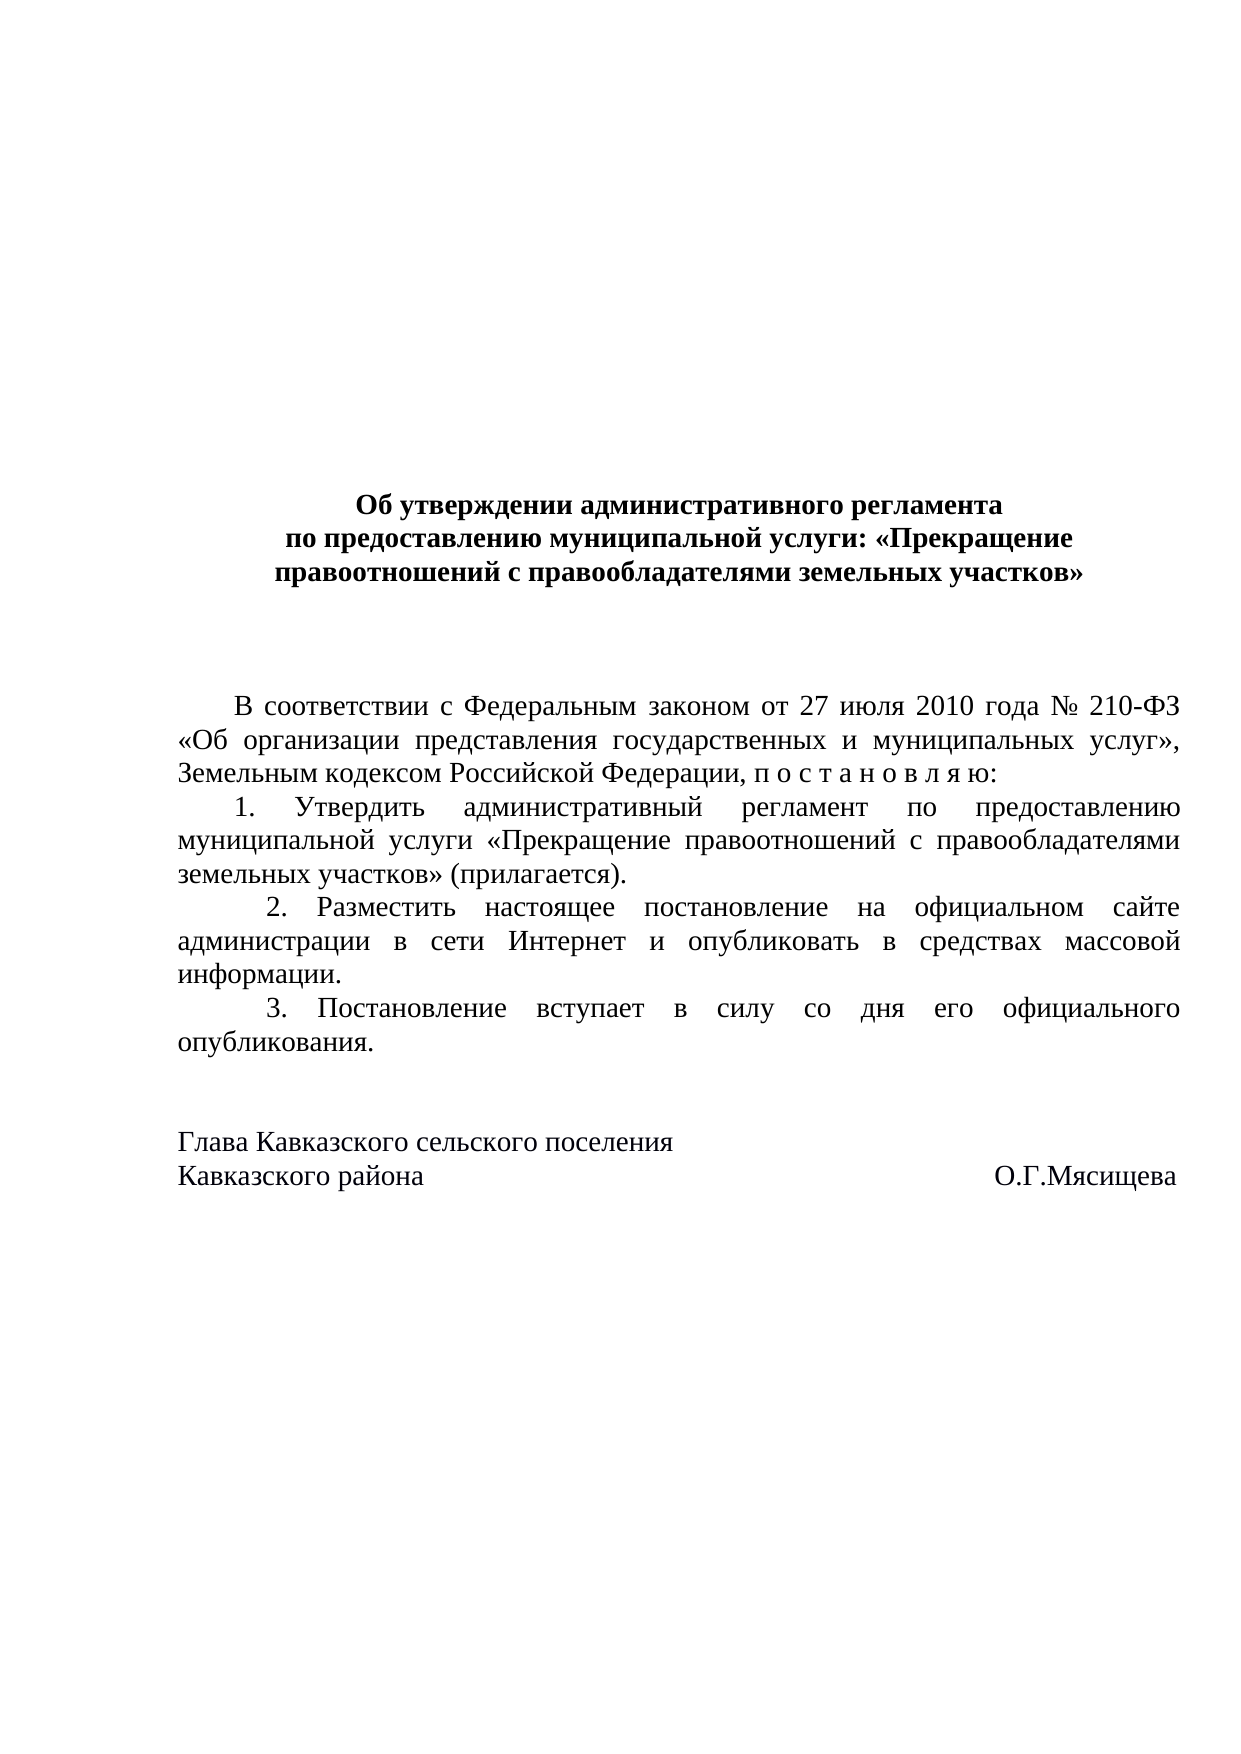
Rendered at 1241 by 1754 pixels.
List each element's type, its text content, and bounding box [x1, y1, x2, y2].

text 2. Разместить настоящее постановление на официальном сайте администрации в сети Интернет и опубликовать в средствах массовой информации. [177, 889, 1181, 990]
text 3. Постановление вступает в силу со дня его официального опубликования. [177, 990, 1181, 1057]
text Об утверждении административного регламента [177, 487, 1181, 521]
text Глава Кавказского сельского поселения [177, 1124, 1181, 1158]
text по предоставлению муниципальной услуги: «Прекращение правоотношений с правообладателями земельных участков» [177, 521, 1181, 588]
text Кавказского района О.Г.Мясищева [177, 1158, 1181, 1191]
text В соответствии с Федеральным законом от 27 июля 2010 года № 210-ФЗ «Об организации представления государственных и муниципальных услуг», Земельным кодексом Российской Федерации, п о с т а н о в л я ю: [177, 688, 1181, 789]
text 1. Утвердить административный регламент по предоставлению муниципальной услуги «Прекращение правоотношений с правообладателями земельных участков» (прилагается). [177, 789, 1181, 889]
